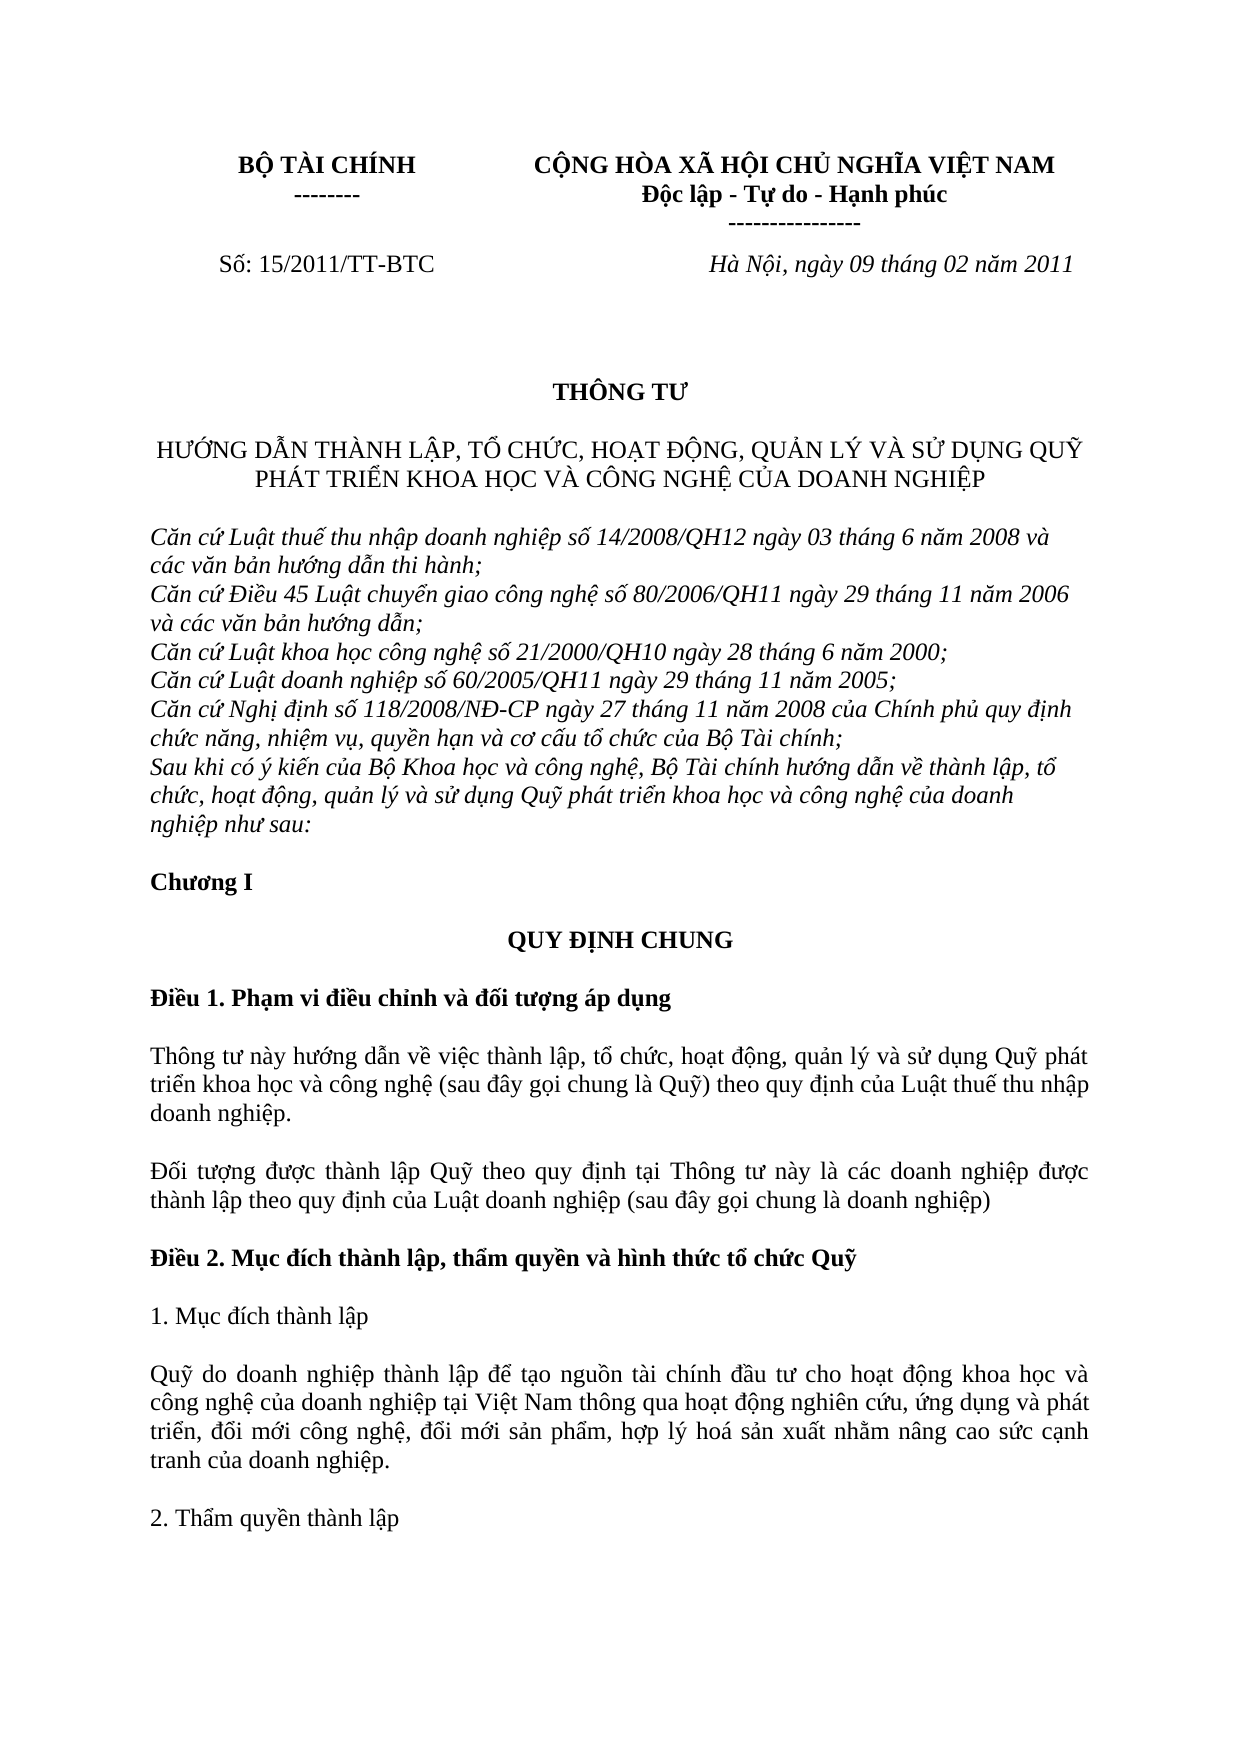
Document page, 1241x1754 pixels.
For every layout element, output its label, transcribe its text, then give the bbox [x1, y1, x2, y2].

text 1. Mục đích thành lập [150, 1301, 1090, 1329]
text Thông tư này hướng dẫn về việc thành lập, tổ chức, hoạt động, quản lý và sử dụng Quỹ phát triển khoa học và công nghệ (sau đây gọi chung là Quỹ) theo quy định của Luật thuế thu nhập doanh nghiệp. [150, 1041, 1090, 1127]
text Quỹ do doanh nghiệp thành lập để tạo nguồn tài chính đầu tư cho hoạt động khoa học và công nghệ của doanh nghiệp tại Việt thông qua hoạt động nghiên cứu, ứng dụng và phát triển, đổi mới công nghệ, đổi mới sản phẩm, hợp lý hoá sản xuất nhằm nâng cao sức cạnh tranh của doanh nghiệp. [150, 1359, 1090, 1474]
text THÔNG TƯ [150, 377, 1090, 406]
text Điều 2. Mục đích thành lập, thẩm quyền và hình thức tổ chức Quỹ [150, 1243, 1090, 1272]
table_header CỘNG HÒA XÃ HỘI CHỦ NGHĨA VIỆT Độc lập - Tự do - Hạnh phúc ---------------- [501, 150, 1088, 249]
text Chương I [150, 867, 1090, 896]
text QUY ĐỊNH CHUNG [150, 925, 1090, 954]
text 2. Thẩm quyền thành lập [150, 1503, 1090, 1532]
text HƯỚNG DẪN THÀNH LẬP, TỔ CHỨC, HOẠT ĐỘNG, QUẢN LÝ VÀ SỬ DỤNG QUỸ PHÁT TRIỂN KHOA HỌC VÀ CÔNG NGHỆ CỦA DOANH NGHIỆP [150, 435, 1090, 492]
table_cell Số: 15/2011/TT-BTC [153, 249, 501, 290]
text Căn cứ Luật thuế thu nhập doanh nghiệp số 14/2008/QH12 ngày 03 tháng 6 năm 2008 và các văn bản hướng dẫn thi hành; Căn cứ Điều 45 Luật chuyển giao công nghệ số 80/2006/QH11 ngày 29 tháng 11 năm 2006 và các văn bản hướng dẫn; Căn cứ Luật khoa học công nghệ số 21/2000/QH10 ngày 28 tháng 6 năm 2000; Căn cứ Luật doanh nghiệp số 60/2005/QH11 ngày 29 tháng 11 năm 2005; Căn cứ Nghị định số 118/2008/NĐ-CP ngày 27 tháng 11 năm 2008 của Chính phủ quy định chức năng, nhiệm vụ, quyền hạn và cơ cấu tổ chức của Bộ Tài chính; Sau khi có ý kiến của Bộ Khoa học và công nghệ, Bộ Tài chính hướng dẫn về thành lập, tổ chức, hoạt động, quản lý và sử dụng Quỹ phát triển khoa học và công nghệ của doanh nghiệp như sau: [150, 522, 1090, 838]
text Điều 1. Phạm vi điều chỉnh và đối tượng áp dụng [150, 983, 1090, 1012]
table_header BỘ TÀI CHÍNH -------- [153, 150, 501, 249]
table_cell Hà Nội, ngày 09 tháng 02 năm 2011 [501, 249, 1088, 290]
text Đối tượng được thành lập Quỹ theo quy định tại Thông tư này là các doanh nghiệp được thành lập theo quy định của Luật doanh nghiệp (sau đây gọi chung là doanh nghiệp) [150, 1156, 1090, 1214]
